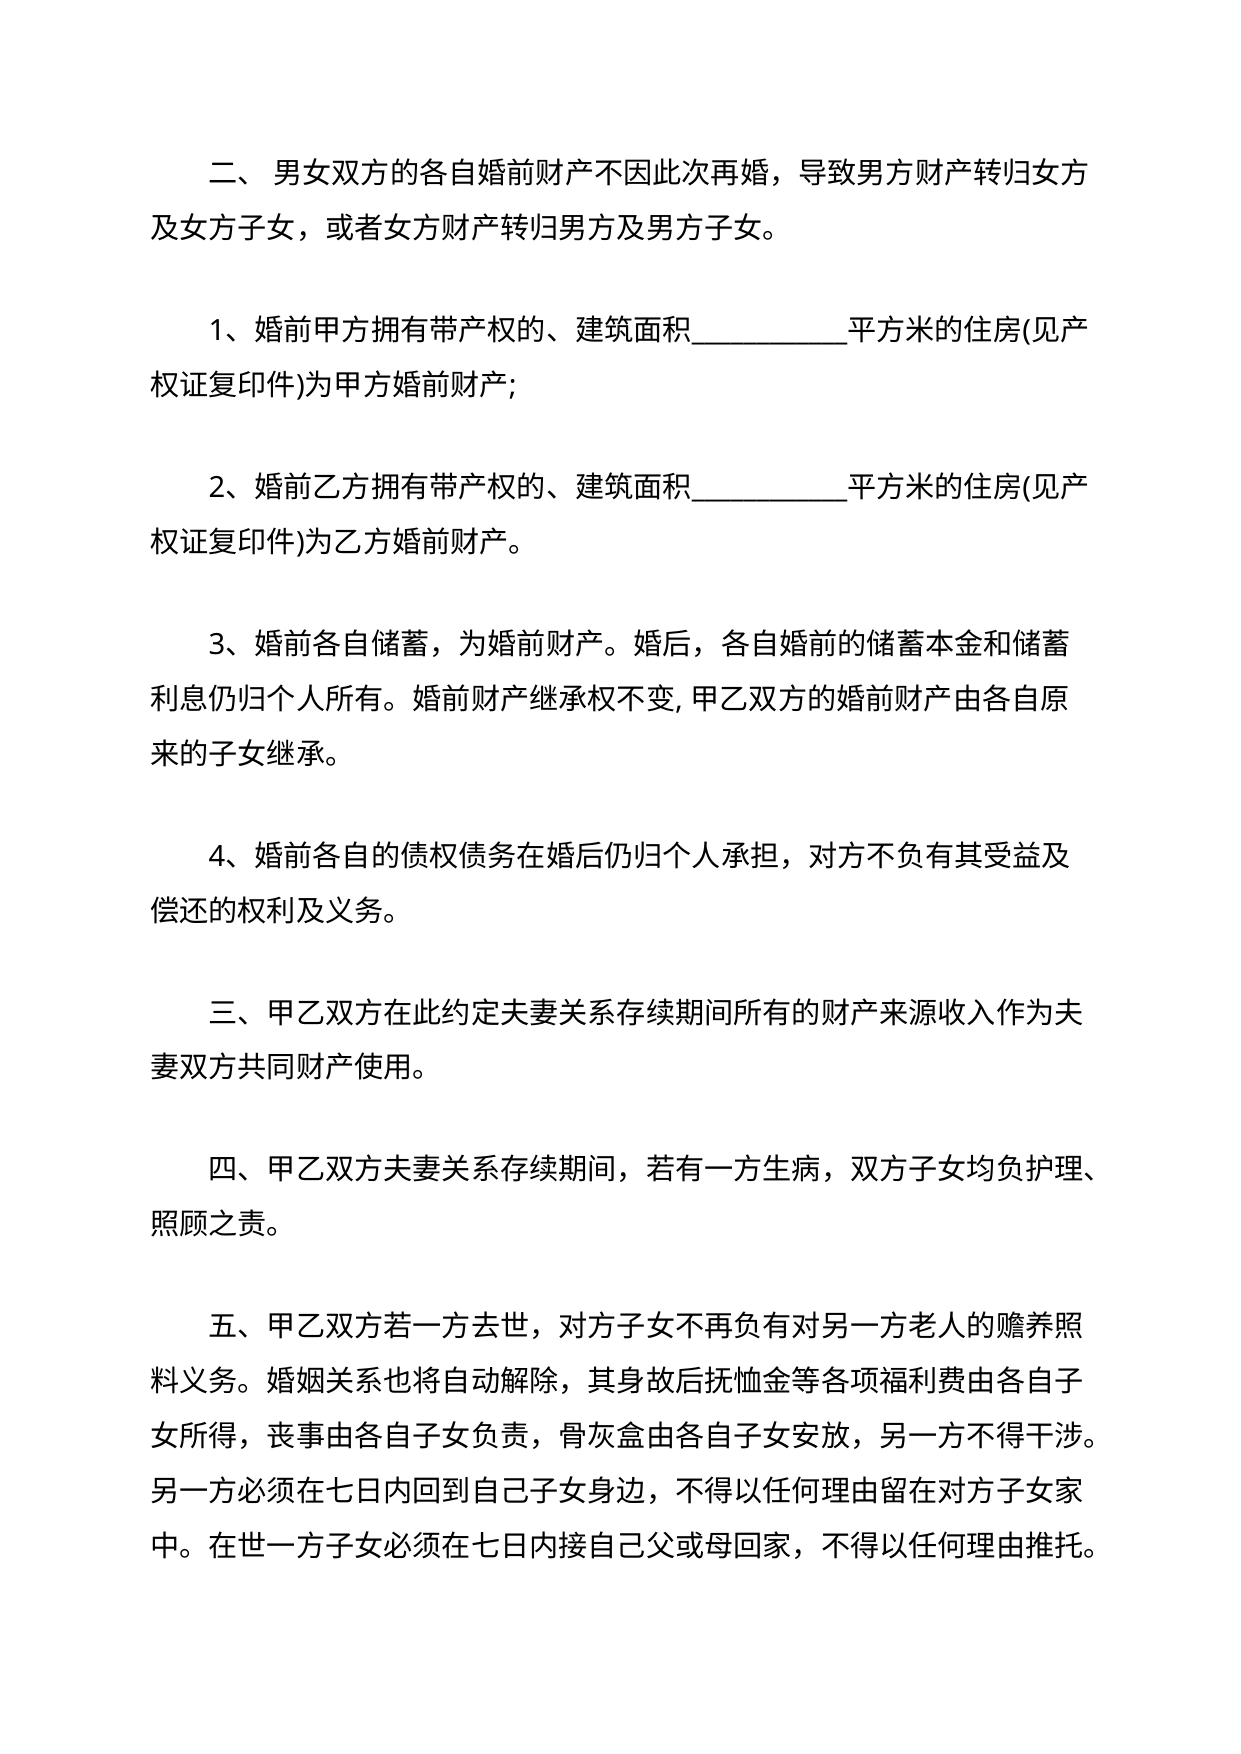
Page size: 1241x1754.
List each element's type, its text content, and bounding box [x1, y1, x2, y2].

text 2、婚前乙方拥有带产权的、建筑面积____________平方米的住房(见产权证复印件)为乙方婚前财产。 [150, 464, 1090, 561]
text 3、婚前各自储蓄，为婚前财产。婚后，各自婚前的储蓄本金和储蓄利息仍归个人所有。婚前财产继承权不变, 甲乙双方的婚前财产由各自原来的子女继承。 [150, 621, 1090, 773]
text 三、甲乙双方在此约定夫妻关系存续期间所有的财产来源收入作为夫妻双方共同财产使用。 [150, 989, 1090, 1086]
text 1、婚前甲方拥有带产权的、建筑面积____________平方米的住房(见产权证复印件)为甲方婚前财产; [150, 307, 1090, 404]
text 二、 男女双方的各自婚前财产不因此次再婚，导致男方财产转归女方及女方子女，或者女方财产转归男方及男方子女。 [150, 150, 1090, 247]
text 4、婚前各自的债权债务在婚后仍归个人承担，对方不负有其受益及偿还的权利及义务。 [150, 832, 1090, 930]
text 四、甲乙双方夫妻关系存续期间，若有一方生病，双方子女均负护理、照顾之责。 [150, 1146, 1090, 1243]
text 五、甲乙双方若一方去世，对方子女不再负有对另一方老人的赡养照料义务。婚姻关系也将自动解除，其身故后抚恤金等各项福利费由各自子女所得，丧事由各自子女负责，骨灰盒由各自子女安放，另一方不得干涉。另一方必须在七日内回到自己子女身边，不得以任何理由留在对方子女家中。在世一方子女必须在七日内接自己父或母回家，不得以任何理由推托。 [150, 1302, 1090, 1564]
